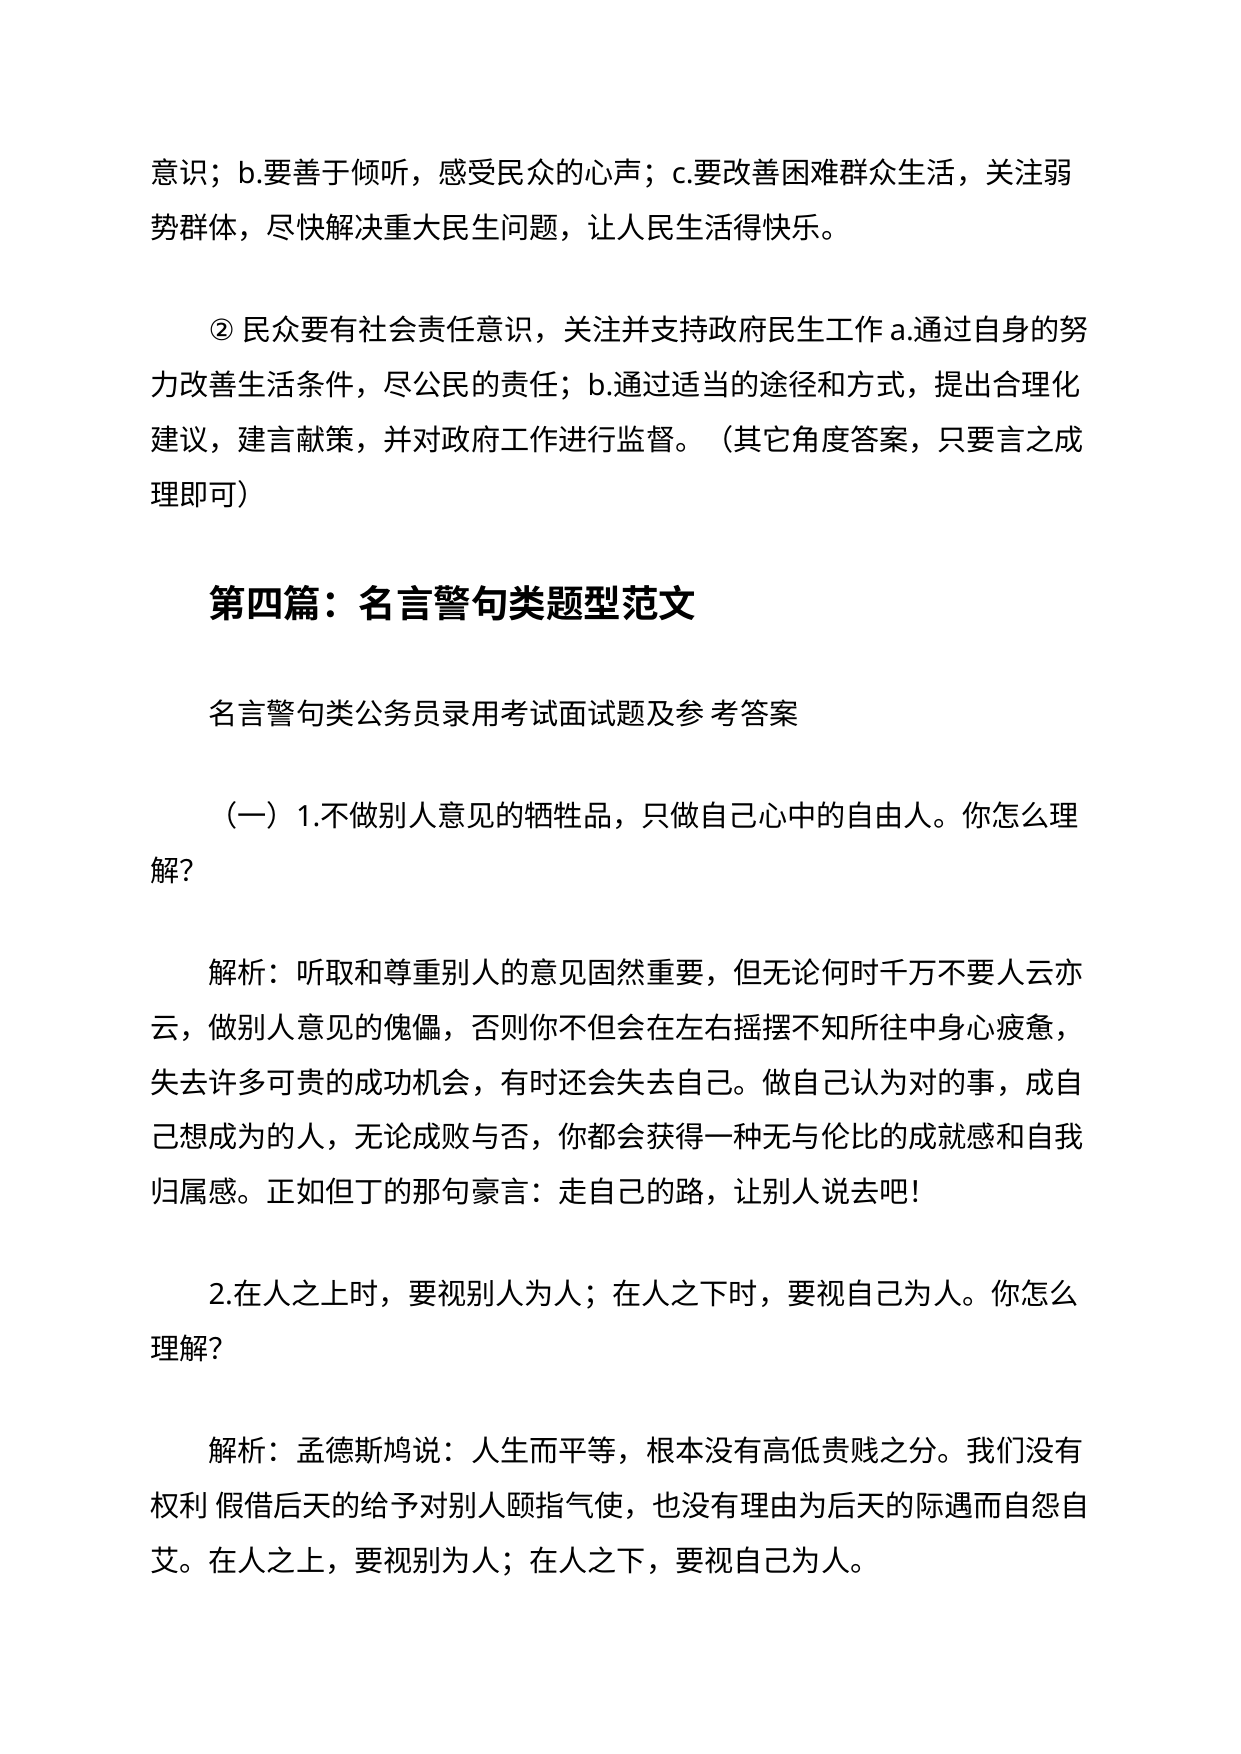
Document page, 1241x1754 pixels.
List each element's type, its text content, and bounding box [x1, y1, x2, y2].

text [150, 150, 1090, 247]
text （一）1.不做别人意见的牺牲品，只做自己心中的自由人。你怎么理解？ [150, 793, 1090, 890]
text 第四篇：名言警句类题型范文 [150, 573, 1090, 628]
text ② 民众要有社会责任意识，关注并支持政府民生工作a.通过自身的努力改善生活条件，尽公民的责任；b.通过适当的途径和方式，提出合理化建议，建言献策，并对政府工作进行监督。（其它角度答案，只要言之成理即可） [150, 307, 1090, 514]
text 解析：听取和尊重别人的意见固然重要，但无论何时千万不要人云亦云，做别人意见的傀儡，否则你不但会在左右摇摆不知所往中身心疲惫，失去许多可贵的成功机会，有时还会失去自己。做自己认为对的事，成自己想成为的人，无论成败与否，你都会获得一种无与伦比的成就感和自我归属感。正如但丁的那句豪言：走自己的路，让别人说去吧！ [150, 949, 1090, 1211]
text 解析：孟德斯鸠说：人生而平等，根本没有高低贵贱之分。我们没有权利 假借后天的给予对别人颐指气使，也没有理由为后天的际遇而自怨自艾。在人之上，要视别为人；在人之下，要视自己为人。 [150, 1427, 1090, 1579]
text 2.在人之上时，要视别人为人；在人之下时，要视自己为人。你怎么理解？ [150, 1271, 1090, 1368]
text 名言警句类公务员录用考试面试题及参 考答案 [150, 691, 1090, 733]
